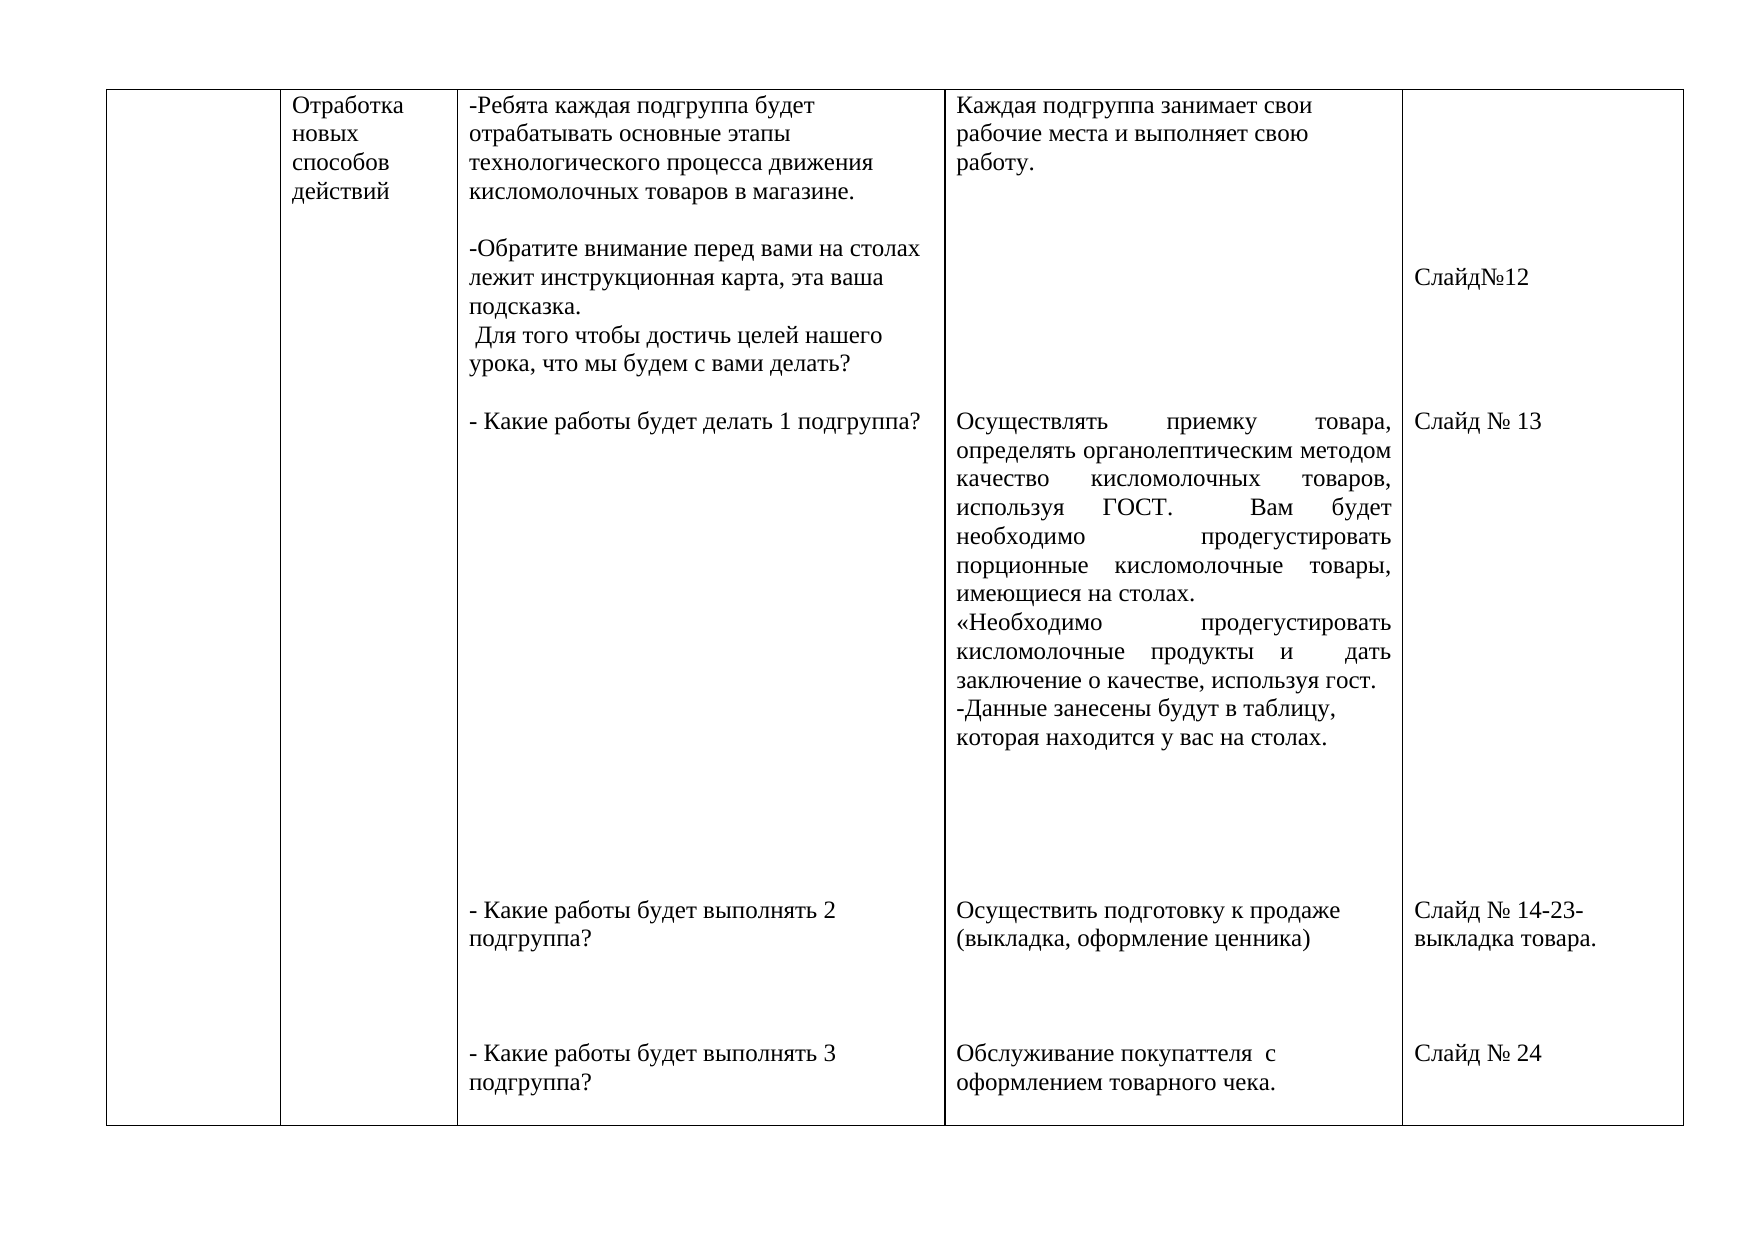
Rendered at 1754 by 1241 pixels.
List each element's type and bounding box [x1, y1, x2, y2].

table_cell [1403, 90, 1683, 1125]
table_cell [458, 90, 944, 1125]
table_cell [946, 90, 1402, 1125]
table_cell [281, 90, 457, 1125]
table_cell [107, 90, 280, 1125]
